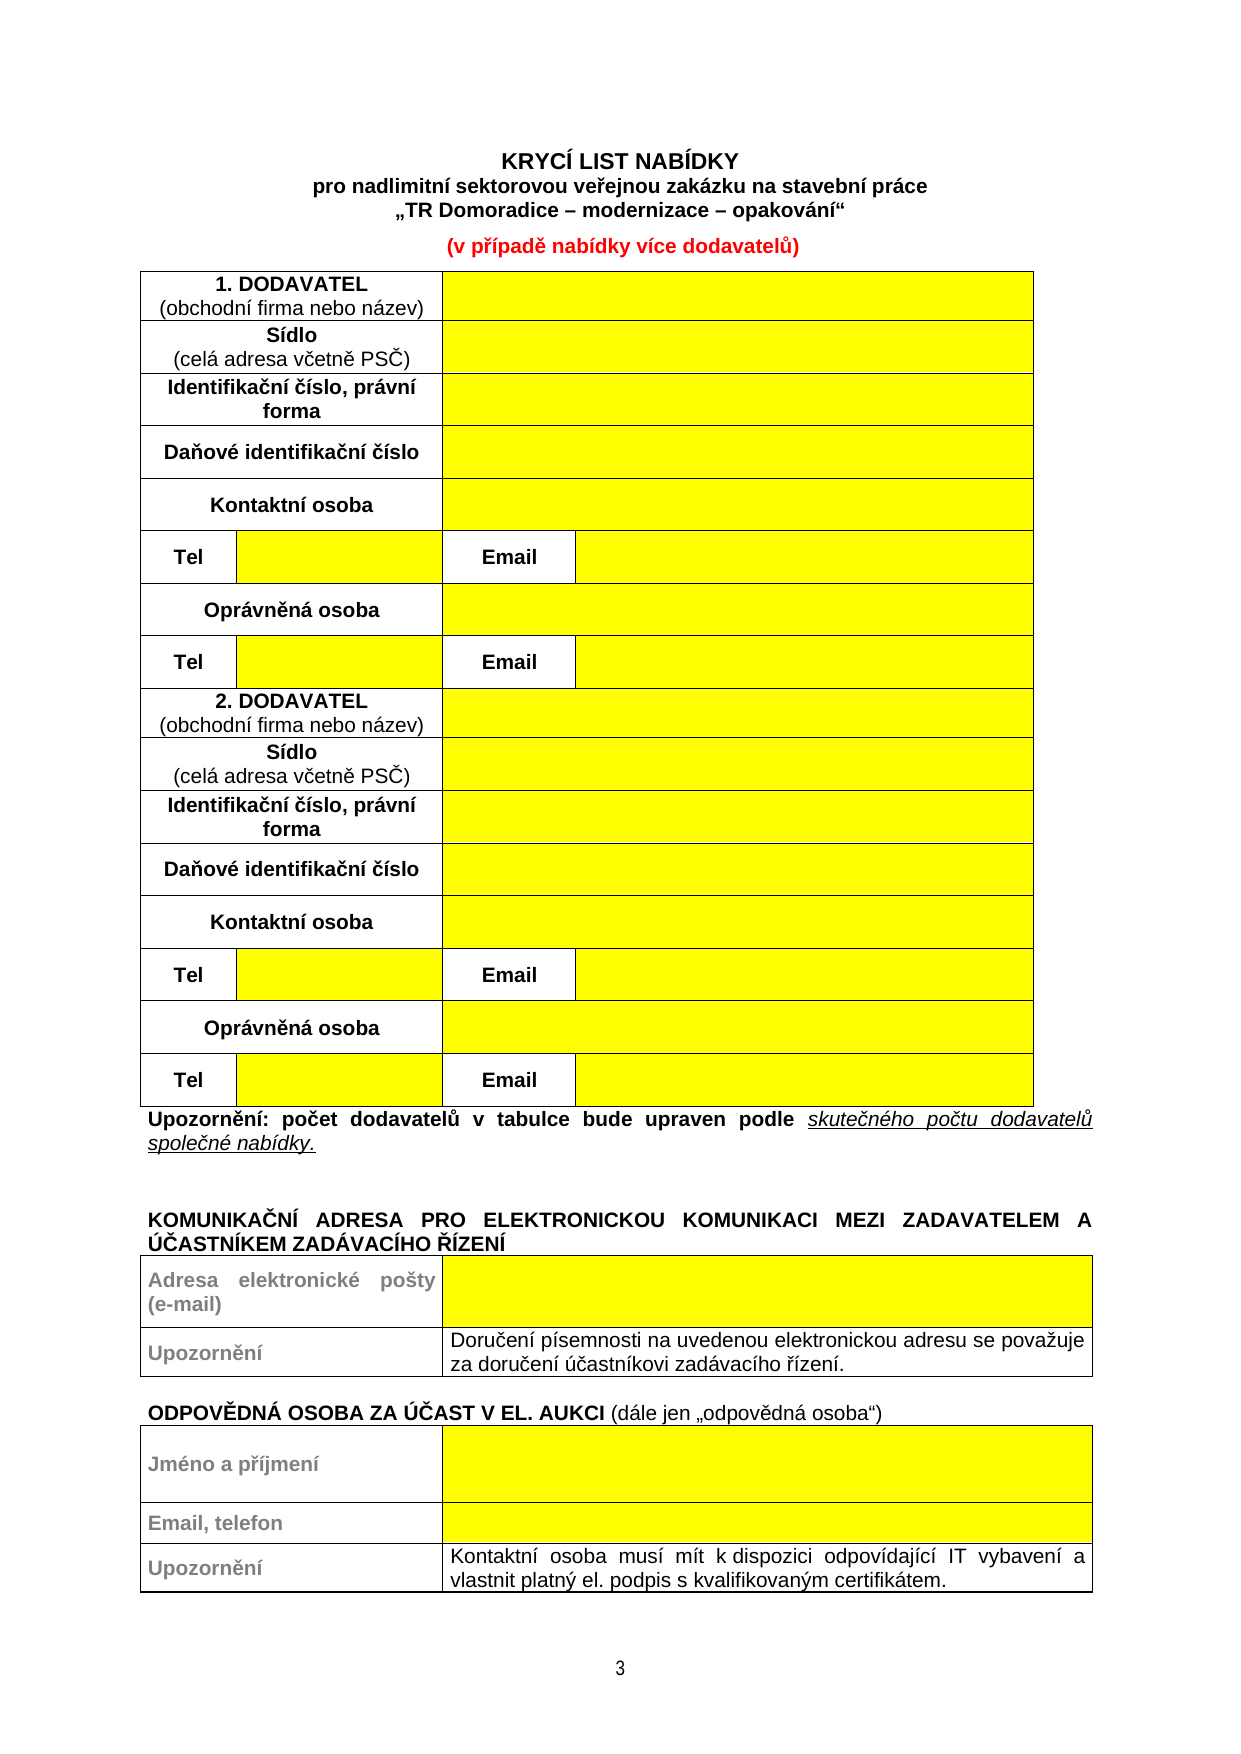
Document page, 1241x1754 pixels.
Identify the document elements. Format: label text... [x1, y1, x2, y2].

table_cell [237, 1054, 442, 1106]
text ODPOVĚDNÁ OSOBA ZA ÚČAST V EL. AUKCI (dále jen „odpovědná osoba“) [148, 1401, 1093, 1425]
text Upozornění: počet dodavatelů v tabulce bude upraven podle skutečného počtu dodavatelů společné nabídky. [148, 1107, 1093, 1155]
table_cell Oprávněná osoba [141, 1001, 442, 1053]
table_cell Identifikační číslo, právní forma [141, 374, 442, 425]
table_cell Email, telefon [141, 1503, 442, 1542]
table_cell [576, 531, 1033, 583]
table_cell [443, 689, 1033, 737]
table_cell [443, 584, 1033, 635]
table_cell [443, 479, 1033, 530]
table_cell Tel [141, 949, 236, 1000]
table_cell [576, 1054, 1033, 1106]
table_cell [443, 791, 1033, 842]
table_cell Tel [141, 531, 236, 583]
table_cell Email [443, 949, 575, 1000]
table_header [443, 1256, 1092, 1327]
table_cell Email [443, 531, 575, 583]
table_cell [237, 949, 442, 1000]
table_cell Kontaktní osoba musí mít k dispozici odpovídající IT vybavení a vlastnit platný el. podpis s kvalifikovaným certifikátem. [443, 1544, 1092, 1591]
text (v případě nabídky více dodavatelů) [148, 234, 1093, 258]
table_cell Sídlo (celá adresa včetně PSČ) [141, 738, 442, 790]
table_cell Email [443, 636, 575, 688]
table_header 1. DODAVATEL (obchodní firma nebo název) [141, 272, 442, 320]
table_cell [237, 531, 442, 583]
text „TR Domoradice – modernizace – opakování“ [148, 198, 1093, 222]
table_cell Kontaktní osoba [141, 479, 442, 530]
table_cell [576, 636, 1033, 688]
table_cell [237, 636, 442, 688]
table_cell Kontaktní osoba [141, 896, 442, 948]
table_cell Daňové identifikační číslo [141, 426, 442, 478]
table_cell Tel [141, 636, 236, 688]
table_header [443, 272, 1033, 320]
table_cell [443, 896, 1033, 948]
table_cell Sídlo (celá adresa včetně PSČ) [141, 321, 442, 372]
table_cell [443, 1001, 1033, 1053]
table_cell Oprávněná osoba [141, 584, 442, 635]
table_cell Tel [141, 1054, 236, 1106]
table_cell [443, 1503, 1092, 1542]
text KRYCÍ LIST NABÍDKY [148, 148, 1093, 174]
table_cell [443, 844, 1033, 895]
table_cell Email [443, 1054, 575, 1106]
table_header Adresa elektronické pošty (e-mail) [141, 1256, 442, 1327]
table_header [443, 1426, 1092, 1502]
text pro nadlimitní sektorovou veřejnou zakázku na stavební práce [148, 174, 1093, 198]
table_cell [443, 426, 1033, 478]
table_cell Daňové identifikační číslo [141, 844, 442, 895]
table_cell [443, 321, 1033, 372]
table_cell Upozornění [141, 1328, 442, 1376]
table_header Jméno a příjmení [141, 1426, 442, 1502]
table_cell [576, 949, 1033, 1000]
table_cell Identifikační číslo, právní forma [141, 791, 442, 842]
table_cell [443, 374, 1033, 425]
table_cell Upozornění [141, 1544, 442, 1591]
table_cell [443, 738, 1033, 790]
text KOMUNIKAČNÍ ADRESA PRO ELEKTRONICKOU KOMUNIKACI MEZI ZADAVATELEM A ÚČASTNÍKEM ZADÁVACÍHO ŘÍZENÍ [148, 1207, 1093, 1255]
table_cell 2. DODAVATEL (obchodní firma nebo název) [141, 689, 442, 737]
table_cell Doručení písemnosti na uvedenou elektronickou adresu se považuje za doručení účastníkovi zadávacího řízení. [443, 1328, 1092, 1376]
